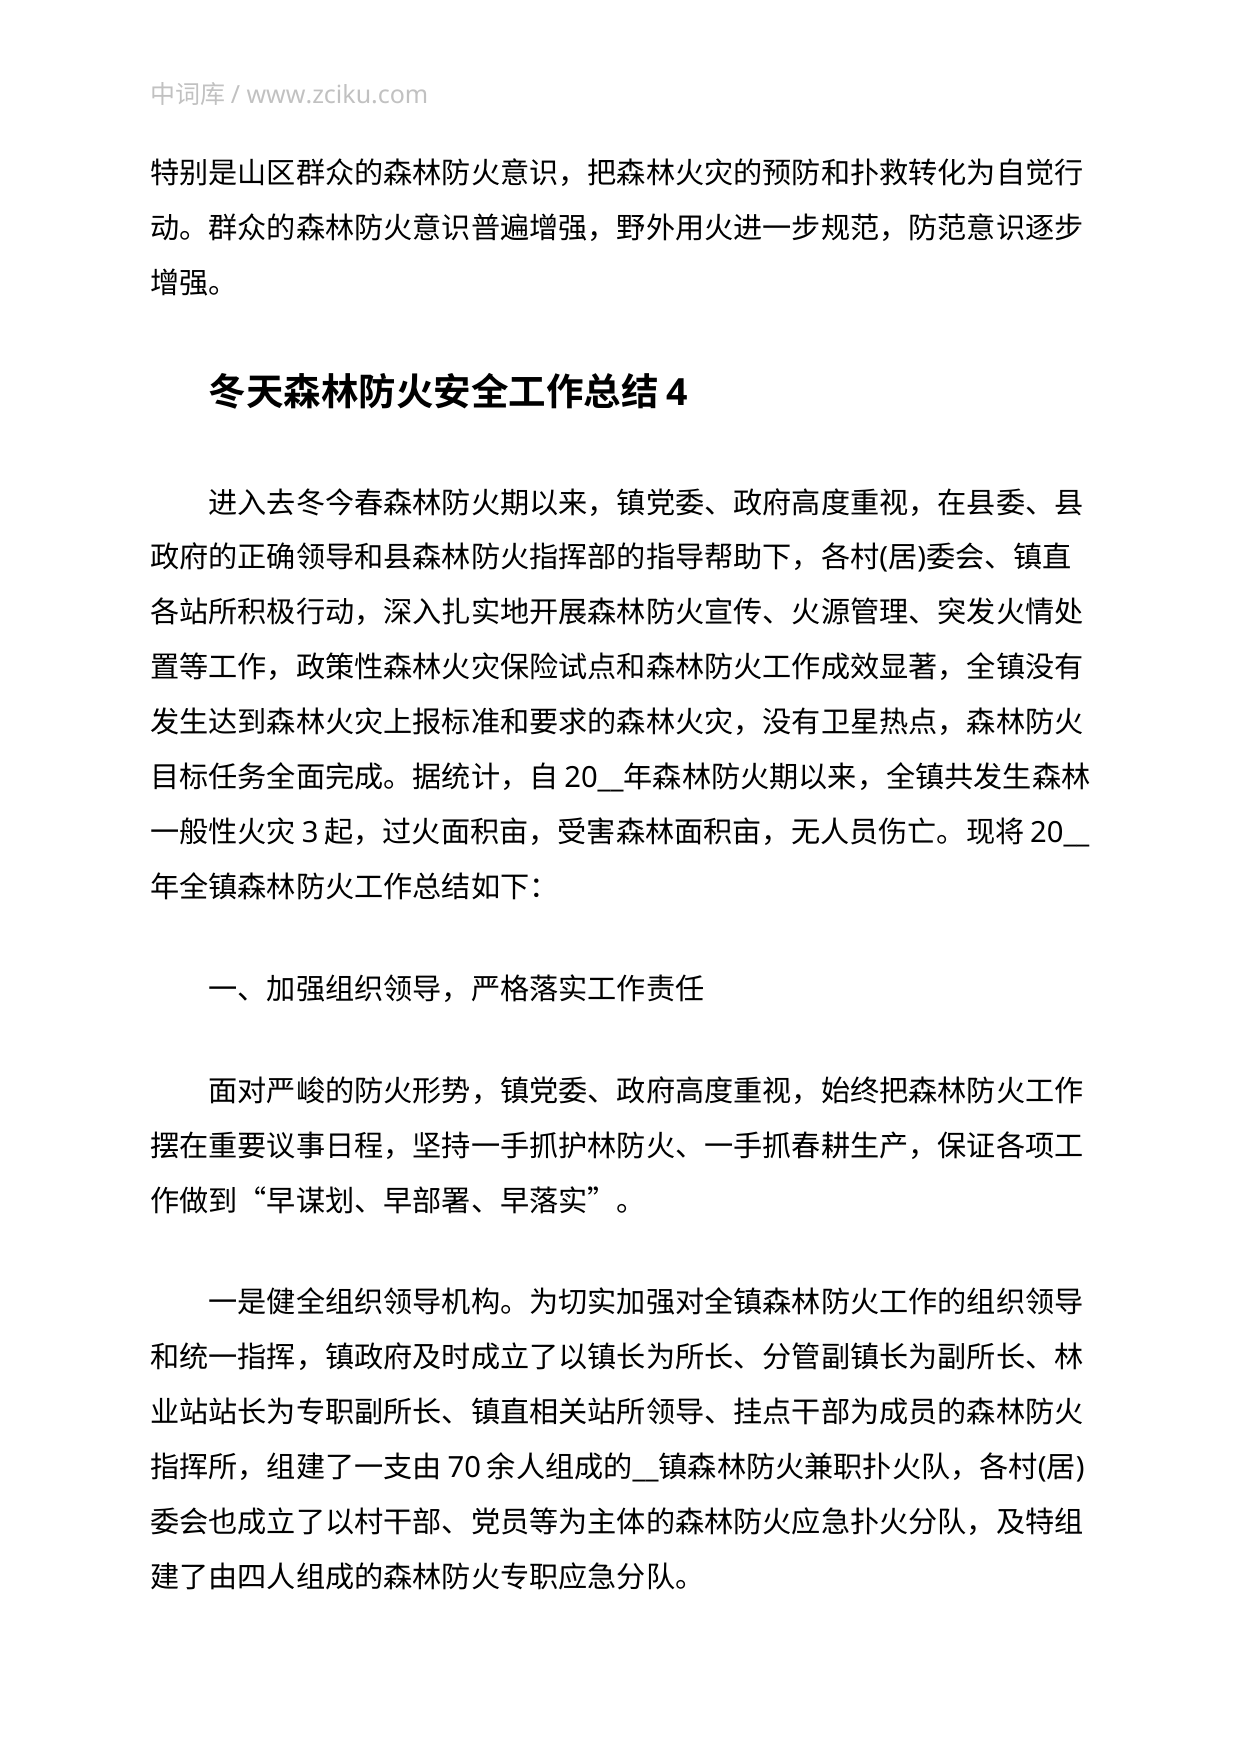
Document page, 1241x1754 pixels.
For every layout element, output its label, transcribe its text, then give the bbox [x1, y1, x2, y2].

text 一是健全组织领导机构。为切实加强对全镇森林防火工作的组织领导和统一指挥，镇政府及时成立了以镇长为所长、分管副镇长为副所长、林业站站长为专职副所长、镇直相关站所领导、挂点干部为成员的森林防火指挥所，组建了一支由70余人组成的__镇森林防火兼职扑火队，各村(居)委会也成立了以村干部、党员等为主体的森林防火应急扑火分队，及特组建了由四人组成的森林防火专职应急分队。 [150, 1279, 1090, 1596]
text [150, 150, 1090, 302]
text 一、加强组织领导，严格落实工作责任 [150, 966, 1090, 1008]
text 面对严峻的防火形势，镇党委、政府高度重视，始终把森林防火工作摆在重要议事日程，坚持一手抓护林防火、一手抓春耕生产，保证各项工作做到“早谋划、早部署、早落实”。 [150, 1067, 1090, 1219]
text 冬天森林防火安全工作总结4 [150, 362, 1090, 416]
text 进入去冬今春森林防火期以来，镇党委、政府高度重视，在县委、县政府的正确领导和县森林防火指挥部的指导帮助下，各村(居)委会、镇直各站所积极行动，深入扎实地开展森林防火宣传、火源管理、突发火情处置等工作，政策性森林火灾保险试点和森林防火工作成效显著，全镇没有发生达到森林火灾上报标准和要求的森林火灾，没有卫星热点，森林防火目标任务全面完成。据统计，自20__年森林防火期以来，全镇共发生森林一般性火灾3起，过火面积亩，受害森林面积亩，无人员伤亡。现将20__年全镇森林防火工作总结如下： [150, 479, 1090, 906]
